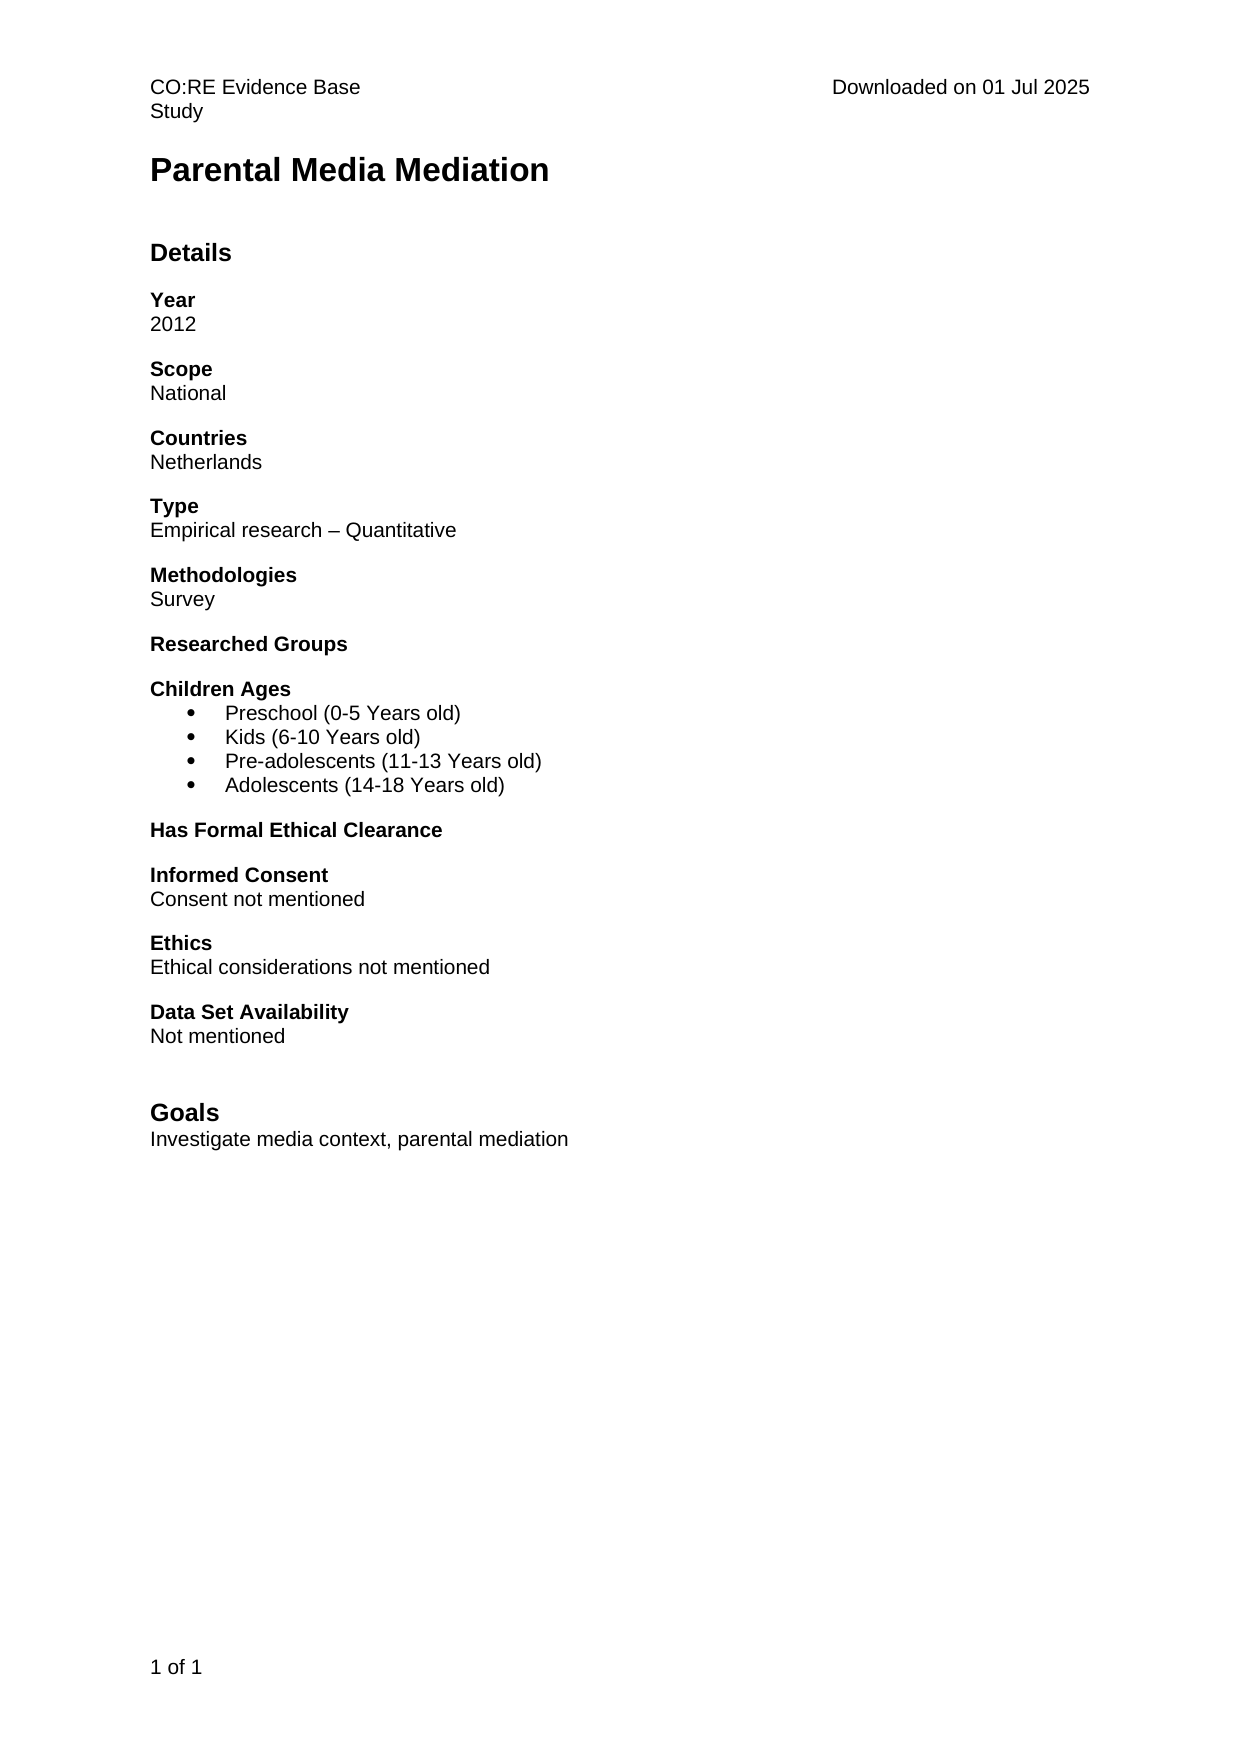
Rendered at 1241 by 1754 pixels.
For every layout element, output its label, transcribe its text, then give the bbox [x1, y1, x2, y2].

list Pre-adolescents (11-13 Years old) [187, 749, 1090, 773]
subtitle Ethics [150, 931, 1090, 955]
text Empirical research – Quantitative [150, 518, 1090, 542]
subtitle Researched Groups [150, 632, 1090, 656]
text Investigate media context, parental mediation [150, 1127, 1090, 1151]
text Netherlands [150, 449, 1090, 473]
text National [150, 381, 1090, 405]
text Not mentioned [150, 1024, 1090, 1048]
text Consent not mentioned [150, 886, 1090, 910]
title Parental Media Mediation [150, 150, 1090, 188]
list Preschool (0-5 Years old) [187, 701, 1090, 724]
text Survey [150, 587, 1090, 611]
subtitle Year [150, 288, 1090, 312]
subtitle Has Formal Ethical Clearance [150, 818, 1090, 842]
subtitle Informed Consent [150, 862, 1090, 886]
subtitle Countries [150, 426, 1090, 449]
list Kids (6-10 Years old) [187, 724, 1090, 749]
subtitle Data Set Availability [150, 1000, 1090, 1024]
subtitle Scope [150, 357, 1090, 381]
subtitle Children Ages [150, 677, 1090, 701]
subtitle Type [150, 494, 1090, 518]
subtitle Methodologies [150, 563, 1090, 587]
text Ethical considerations not mentioned [150, 955, 1090, 979]
list Adolescents (14-18 Years old) [187, 773, 1090, 797]
subtitle Details [150, 238, 1090, 267]
text 2012 [150, 312, 1090, 336]
subtitle Goals [150, 1098, 1090, 1127]
